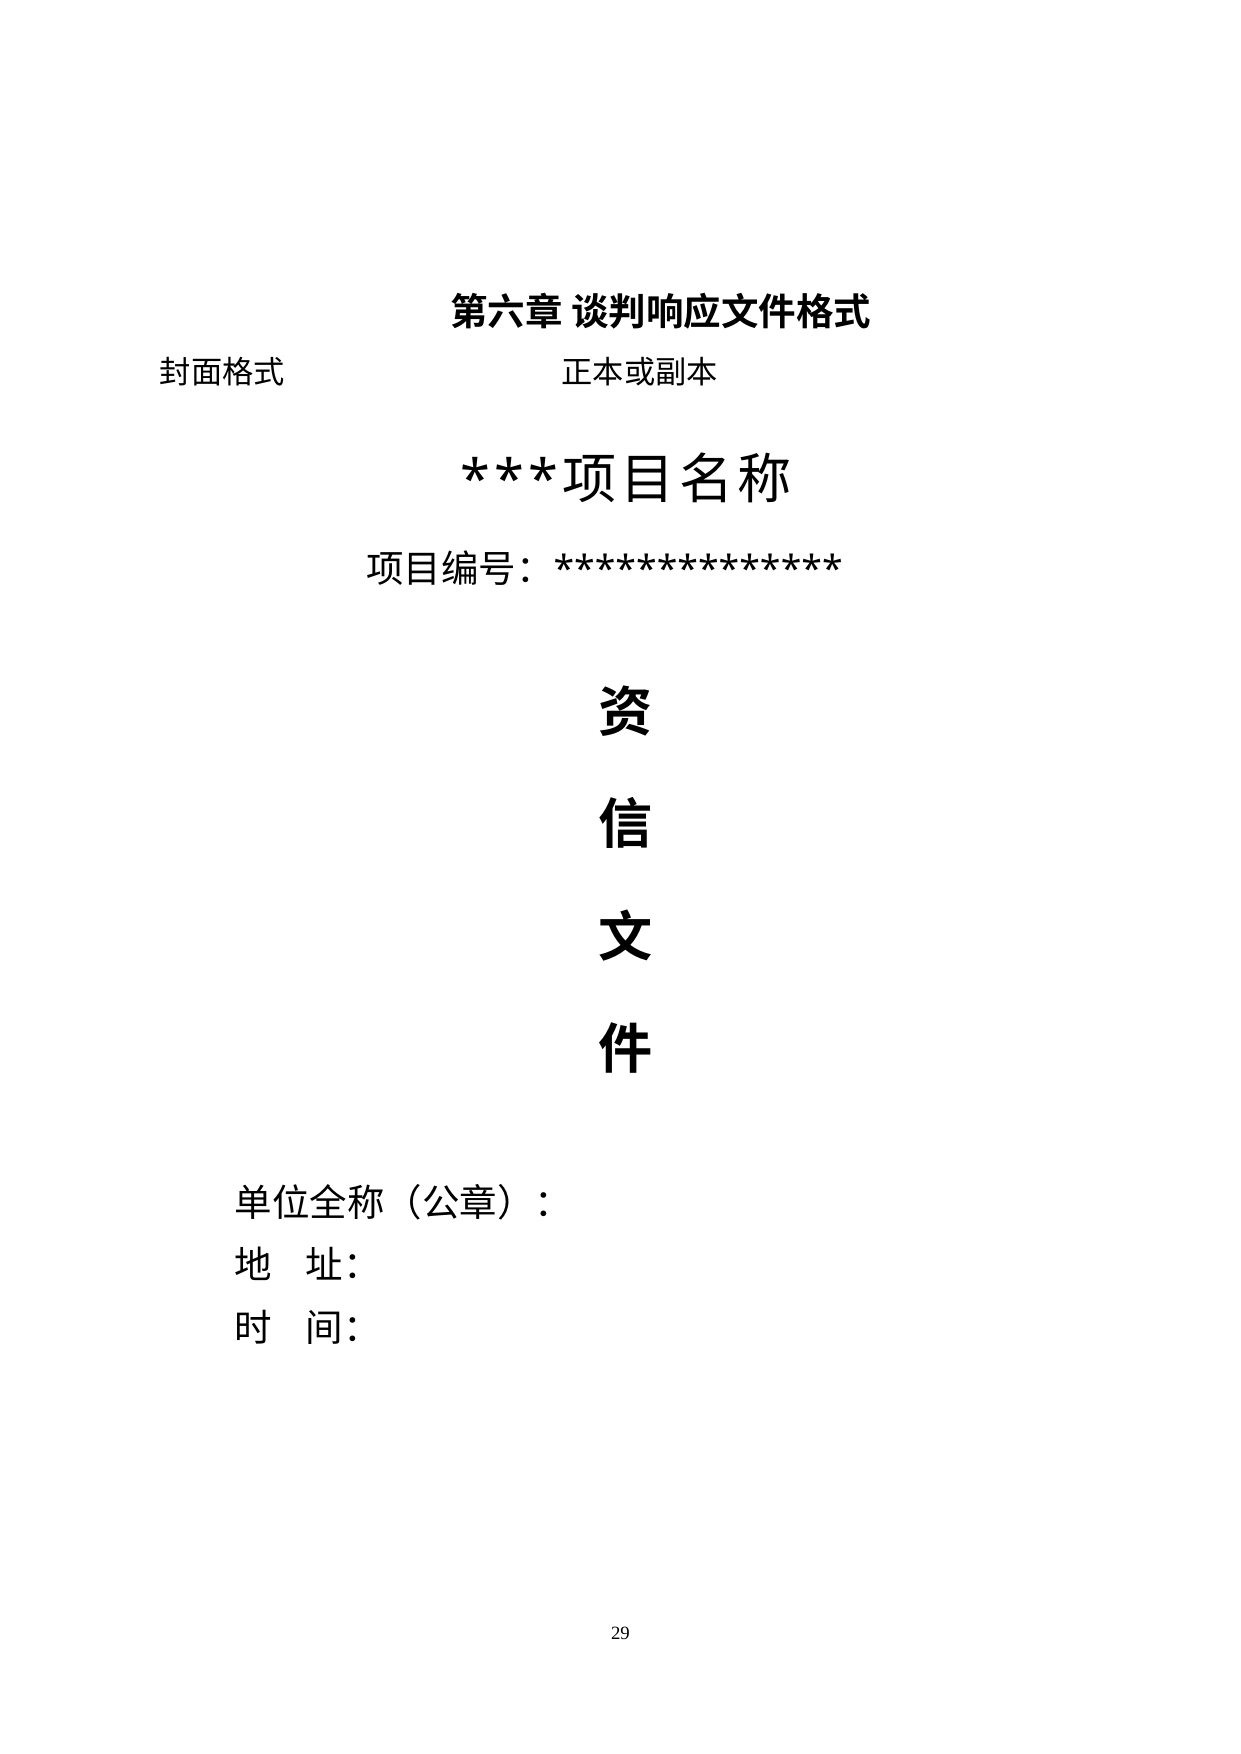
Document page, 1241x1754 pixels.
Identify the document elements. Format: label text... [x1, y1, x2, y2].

text 时 间： [159, 1291, 1025, 1354]
text 封面格式 正本或副本 [159, 347, 1081, 392]
text 文 [159, 889, 1092, 973]
text 地 址： [159, 1229, 1025, 1291]
text 件 [159, 1002, 1092, 1085]
text 第六章 谈判响应文件格式 [159, 287, 1081, 335]
text 资 [159, 664, 1092, 748]
text 信 [159, 777, 1092, 860]
text ***项目名称 [159, 435, 1092, 514]
text 单位全称（公章）： [159, 1166, 1025, 1229]
text 项目编号：************** [159, 539, 1092, 593]
